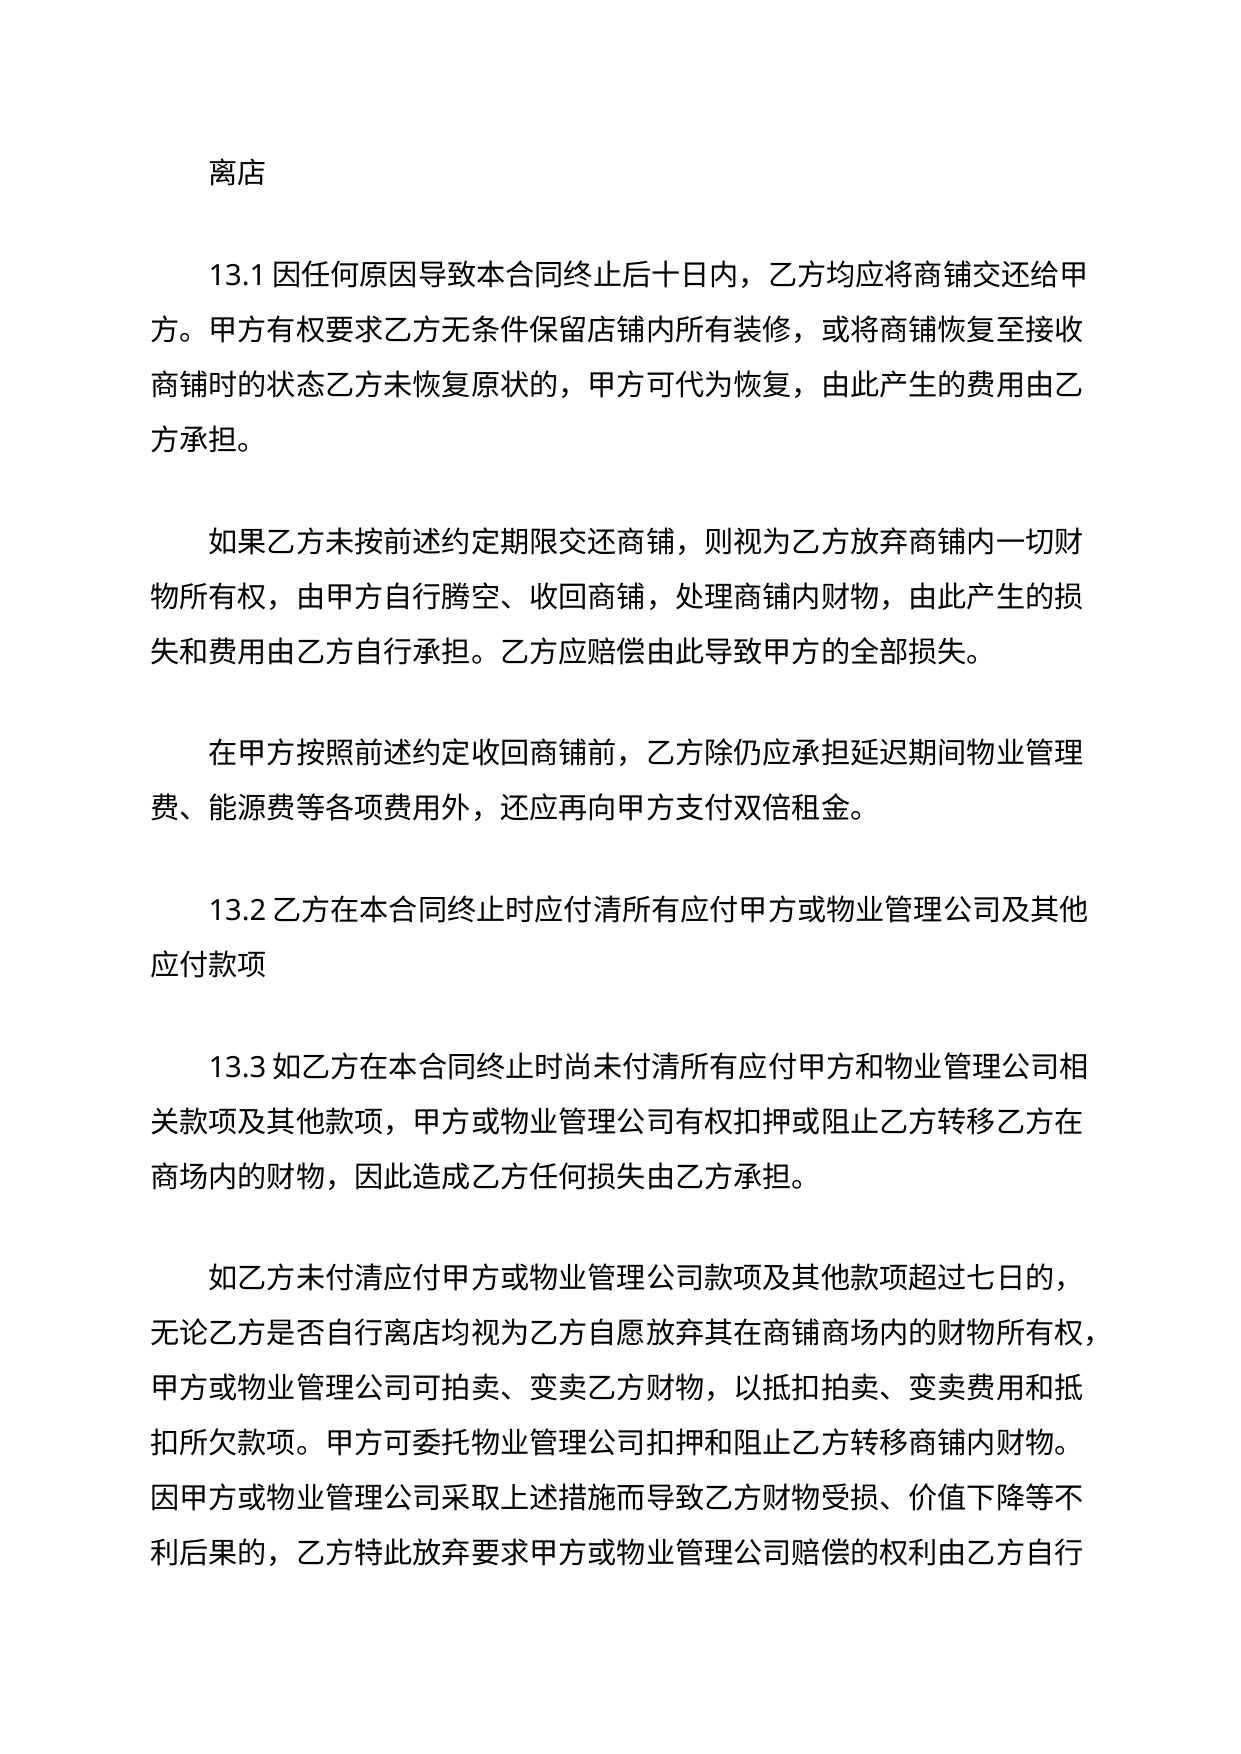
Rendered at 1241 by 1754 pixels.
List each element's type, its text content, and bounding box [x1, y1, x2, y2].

text 13.2乙方在本合同终止时应付清所有应付甲方或物业管理公司及其他应付款项 [150, 887, 1090, 984]
text 13.3如乙方在本合同终止时尚未付清所有应付甲方和物业管理公司相关款项及其他款项，甲方或物业管理公司有权扣押或阻止乙方转移乙方在商场内的财物，因此造成乙方任何损失由乙方承担。 [150, 1043, 1090, 1196]
text 离店 [150, 150, 1090, 192]
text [150, 1255, 1090, 1572]
text 在甲方按照前述约定收回商铺前，乙方除仍应承担延迟期间物业管理费、能源费等各项费用外，还应再向甲方支付双倍租金。 [150, 730, 1090, 827]
text 如果乙方未按前述约定期限交还商铺，则视为乙方放弃商铺内一切财物所有权，由甲方自行腾空、收回商铺，处理商铺内财物，由此产生的损失和费用由乙方自行承担。乙方应赔偿由此导致甲方的全部损失。 [150, 518, 1090, 670]
text 13.1因任何原因导致本合同终止后十日内，乙方均应将商铺交还给甲方。甲方有权要求乙方无条件保留店铺内所有装修，或将商铺恢复至接收商铺时的状态乙方未恢复原状的，甲方可代为恢复，由此产生的费用由乙方承担。 [150, 252, 1090, 459]
